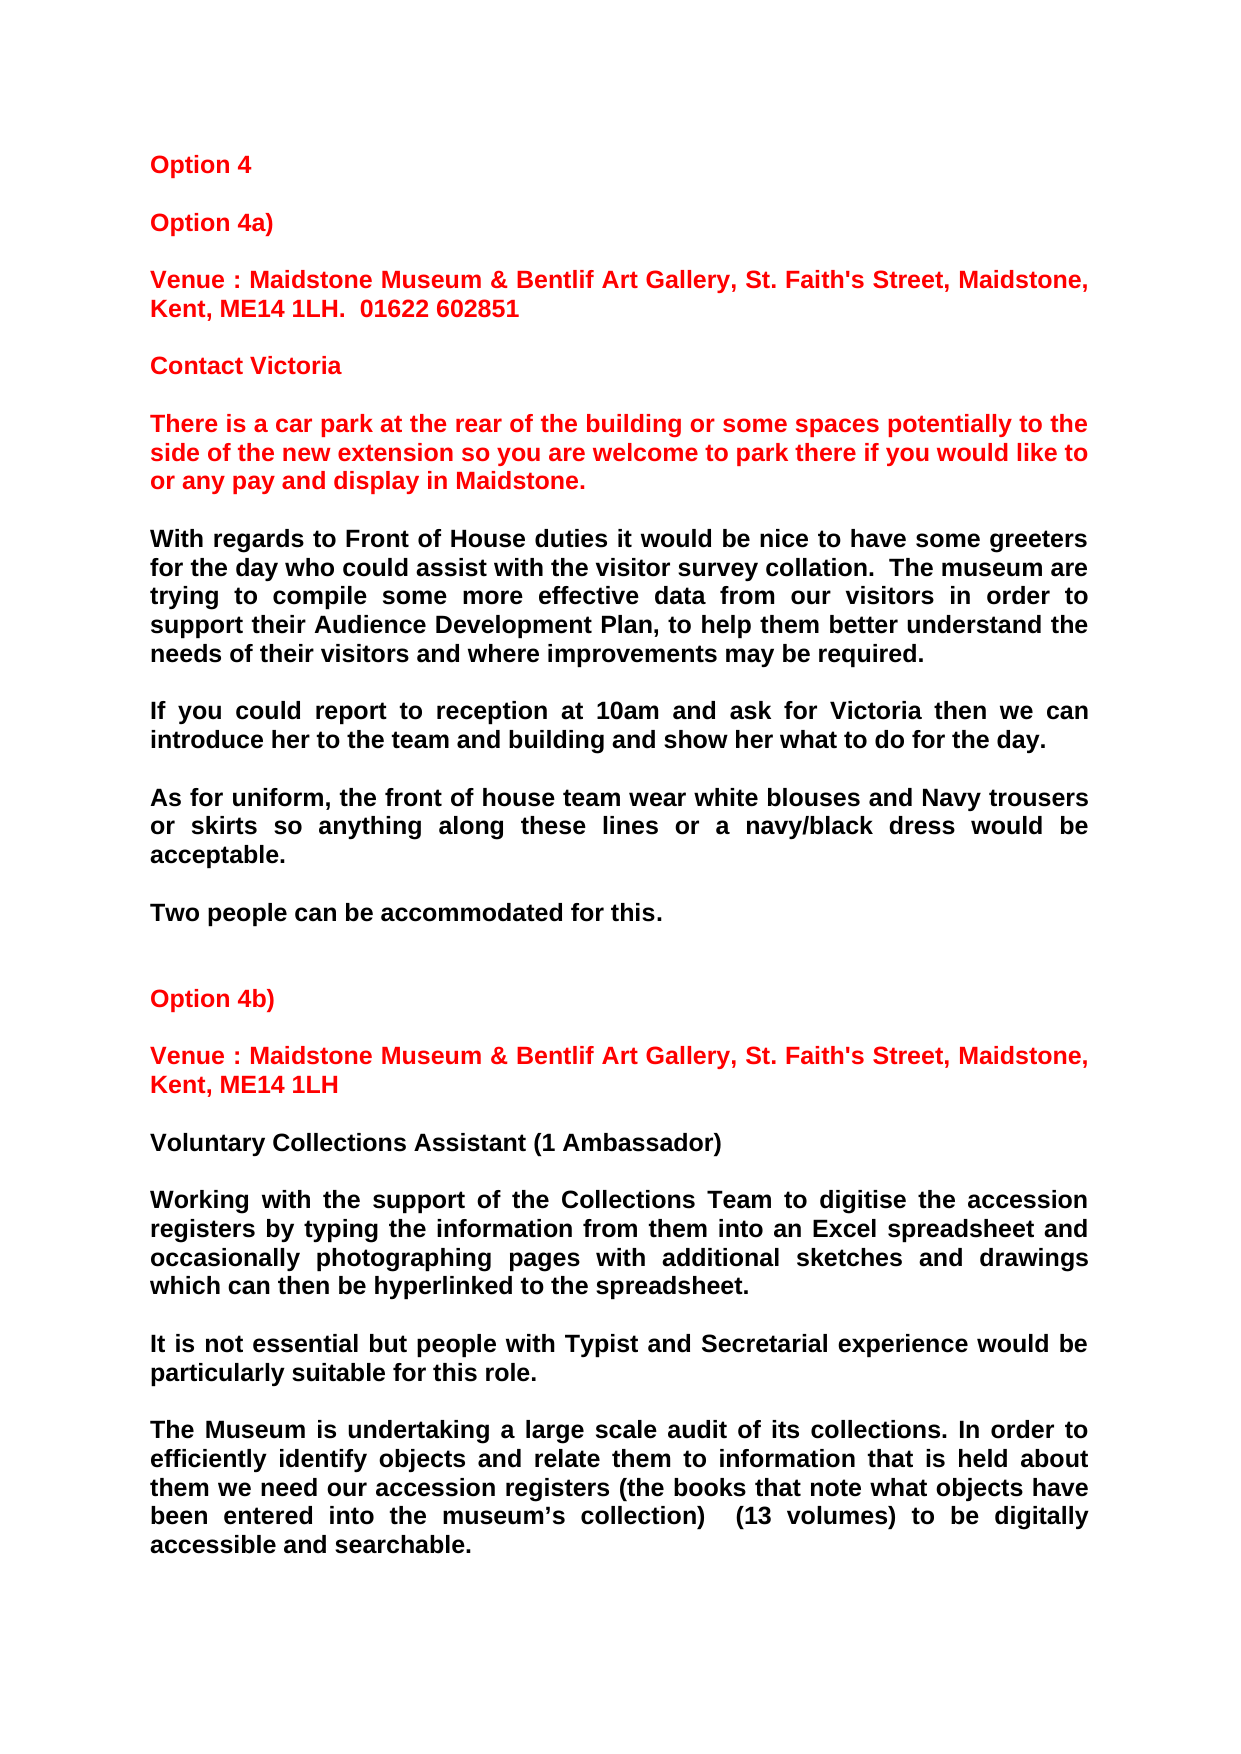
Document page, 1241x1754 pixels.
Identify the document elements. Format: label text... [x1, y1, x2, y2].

text Option 4 [150, 150, 1090, 179]
text Two people can be accommodated for this. [150, 897, 1090, 926]
text Working with the support of the Collections Team to digitise the accession registers by typing the information from them into an Excel spreadsheet and occasionally photographing pages with additional sketches and drawings which can then be hyperlinked to the spreadsheet. [150, 1185, 1090, 1300]
text Option 4a) [150, 207, 1090, 236]
text If you could report to reception at 10am and ask for Victoria then we can introduce her to the team and building and show her what to do for the day. [150, 696, 1090, 754]
text There is a car park at the rear of the building or some spaces potentially to the side of the new extension so you are welcome to park there if you would like to or any pay and display in Maidstone. [150, 409, 1090, 495]
text Venue : Maidstone Museum & Bentlif Art Gallery, St. Faith's Street, Maidstone, Kent, ME14 1LH [150, 1041, 1090, 1099]
text Venue : Maidstone Museum & Bentlif Art Gallery, St. Faith's Street, Maidstone, Kent, ME14 1LH. 01622 602851 [150, 265, 1090, 322]
text With regards to Front of House duties it would be nice to have some greeters for the day who could assist with the visitor survey collation. The museum are trying to compile some more effective data from our visitors in order to support their Audience Development Plan, to help them better understand the needs of their visitors and where improvements may be required. [150, 524, 1090, 667]
text It is not essential but people with Typist and Secretarial experience would be particularly suitable for this role. [150, 1329, 1090, 1386]
text Option 4b) [150, 984, 1090, 1012]
text Contact Victoria [150, 351, 1090, 380]
text As for uniform, the front of house team wear white blouses and Navy trousers or skirts so anything along these lines or a navy/black dress would be acceptable. [150, 782, 1090, 869]
text The Museum is undertaking a large scale audit of its collections. In order to efficiently identify objects and relate them to information that is held about them we need our accession registers (the books that note what objects have been entered into the museum’s collection) (13 volumes) to be digitally accessible and searchable. [150, 1415, 1090, 1559]
text Voluntary Collections Assistant (1 Ambassador) [150, 1127, 1090, 1156]
